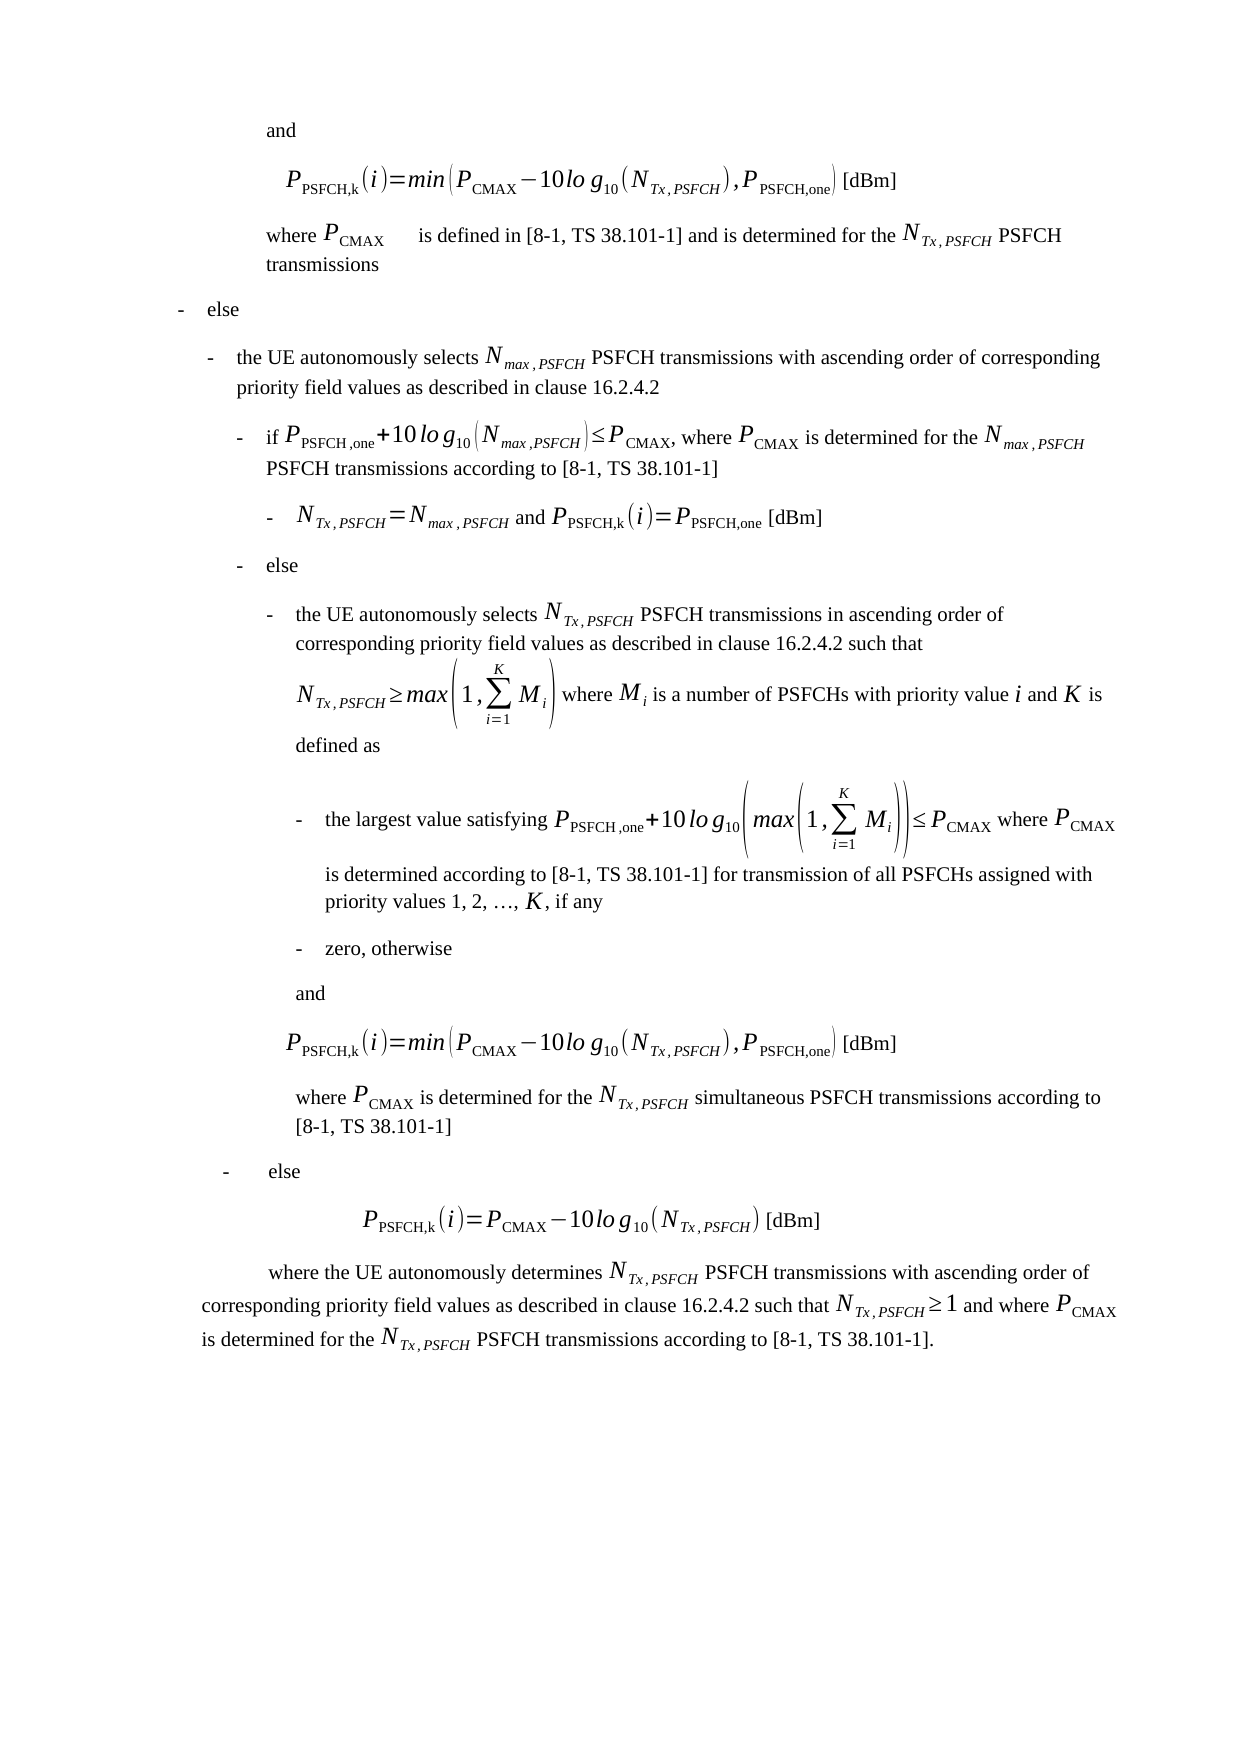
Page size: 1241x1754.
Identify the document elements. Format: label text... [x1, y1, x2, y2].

text - the UE autonomously selects PSFCH transmissions with ascending order of corresponding priority field values as described in clause 16.2.4.2 [207, 341, 1122, 399]
text [dBm] [118, 1025, 1122, 1061]
text [dBm] [118, 163, 1122, 198]
text where is determined for the simultaneous PSFCH transmissions according to [8-1, TS 38.101-1] [266, 1081, 1122, 1138]
text - else [177, 297, 1122, 321]
text - if , where is determined for the PSFCH transmissions according to [8-1, TS 38.101-1] [236, 419, 1122, 480]
text - else [201, 1159, 1122, 1183]
text and [266, 118, 1122, 142]
text - zero, otherwise [295, 936, 1122, 960]
text - the UE autonomously selects PSFCH transmissions in ascending order of corresponding priority field values as described in clause 16.2.4.2 such that where is a number of PSFCHs with priority value and is defined as [266, 598, 1122, 757]
text - else [236, 553, 1122, 577]
text where the UE autonomously determines PSFCH transmissions with ascending order of corresponding priority field values as described in clause 16.2.4.2 such that and where is determined for the PSFCH transmissions according to [8-1, TS 38.101-1]. [201, 1256, 1122, 1354]
text and [266, 980, 1122, 1004]
text where is defined in [8-1, TS 38.101-1] and is determined for the PSFCH transmissions [266, 219, 1122, 276]
text - and [dBm] [266, 501, 1122, 533]
text - the largest value satisfying where is determined according to [8-1, TS 38.101-1] for transmission of all PSFCHs assigned with priority values 1, 2, …, , if any [295, 778, 1122, 915]
text [dBm] [118, 1204, 1122, 1236]
